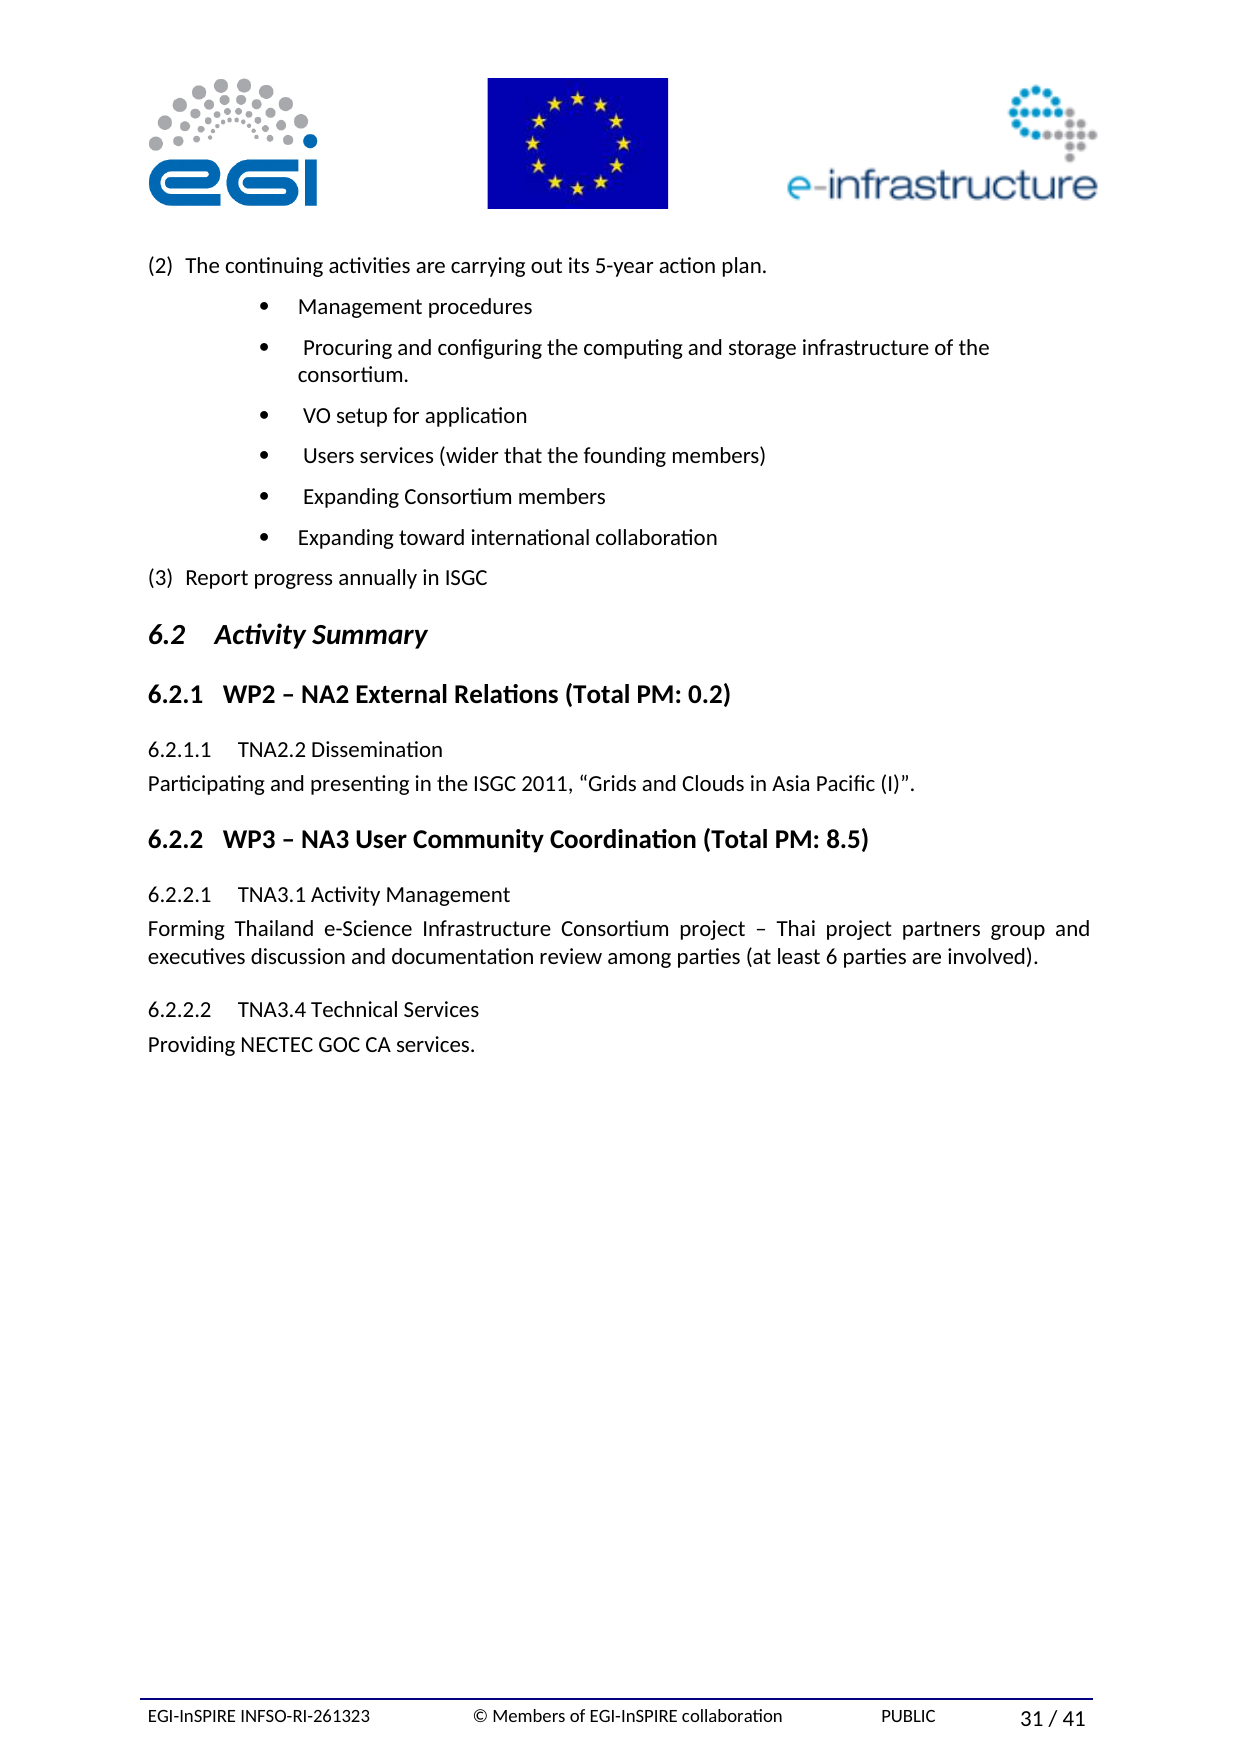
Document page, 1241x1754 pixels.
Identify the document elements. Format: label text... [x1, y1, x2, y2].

subtitle TNA2.2 Dissemination [148, 735, 1092, 763]
subtitle Activity Summary [148, 616, 1092, 652]
list VO setup for application [260, 401, 1092, 429]
list Users services (wider that the founding members) [260, 442, 1092, 470]
list Report progress annually in ISGC [148, 563, 1092, 591]
text Participating and presenting in the ISGC 2011, “Grids and Clouds in Asia Pacific (I)”. [148, 769, 1092, 797]
picture [147, 78, 319, 208]
list Management procedures [260, 292, 1092, 320]
subtitle WP2 – NA2 External Relations (Total PM: 0.2) [148, 677, 1092, 710]
list Procuring and configuring the computing and storage infrastructure of the consortium. [260, 333, 1092, 389]
subtitle TNA3.1 Activity Management [148, 880, 1092, 908]
text Providing NECTEC GOC CA services. [148, 1030, 1092, 1058]
list Expanding Consortium members [260, 482, 1092, 510]
list The continuing activities are carrying out its 5-year action plan. [148, 252, 1092, 279]
text Forming e-Science Infrastructure Consortium project – Thai project partners group and executives discussion and documentation review among parties (at least 6 parties are involved). [148, 914, 1092, 971]
picture [487, 78, 669, 209]
subtitle WP3 – NA3 User Community Coordination (Total PM: 8.5) [148, 822, 1092, 855]
picture [780, 78, 1106, 209]
list Expanding toward international collaboration [260, 523, 1092, 551]
subtitle TNA3.4 Technical Services [148, 996, 1092, 1023]
